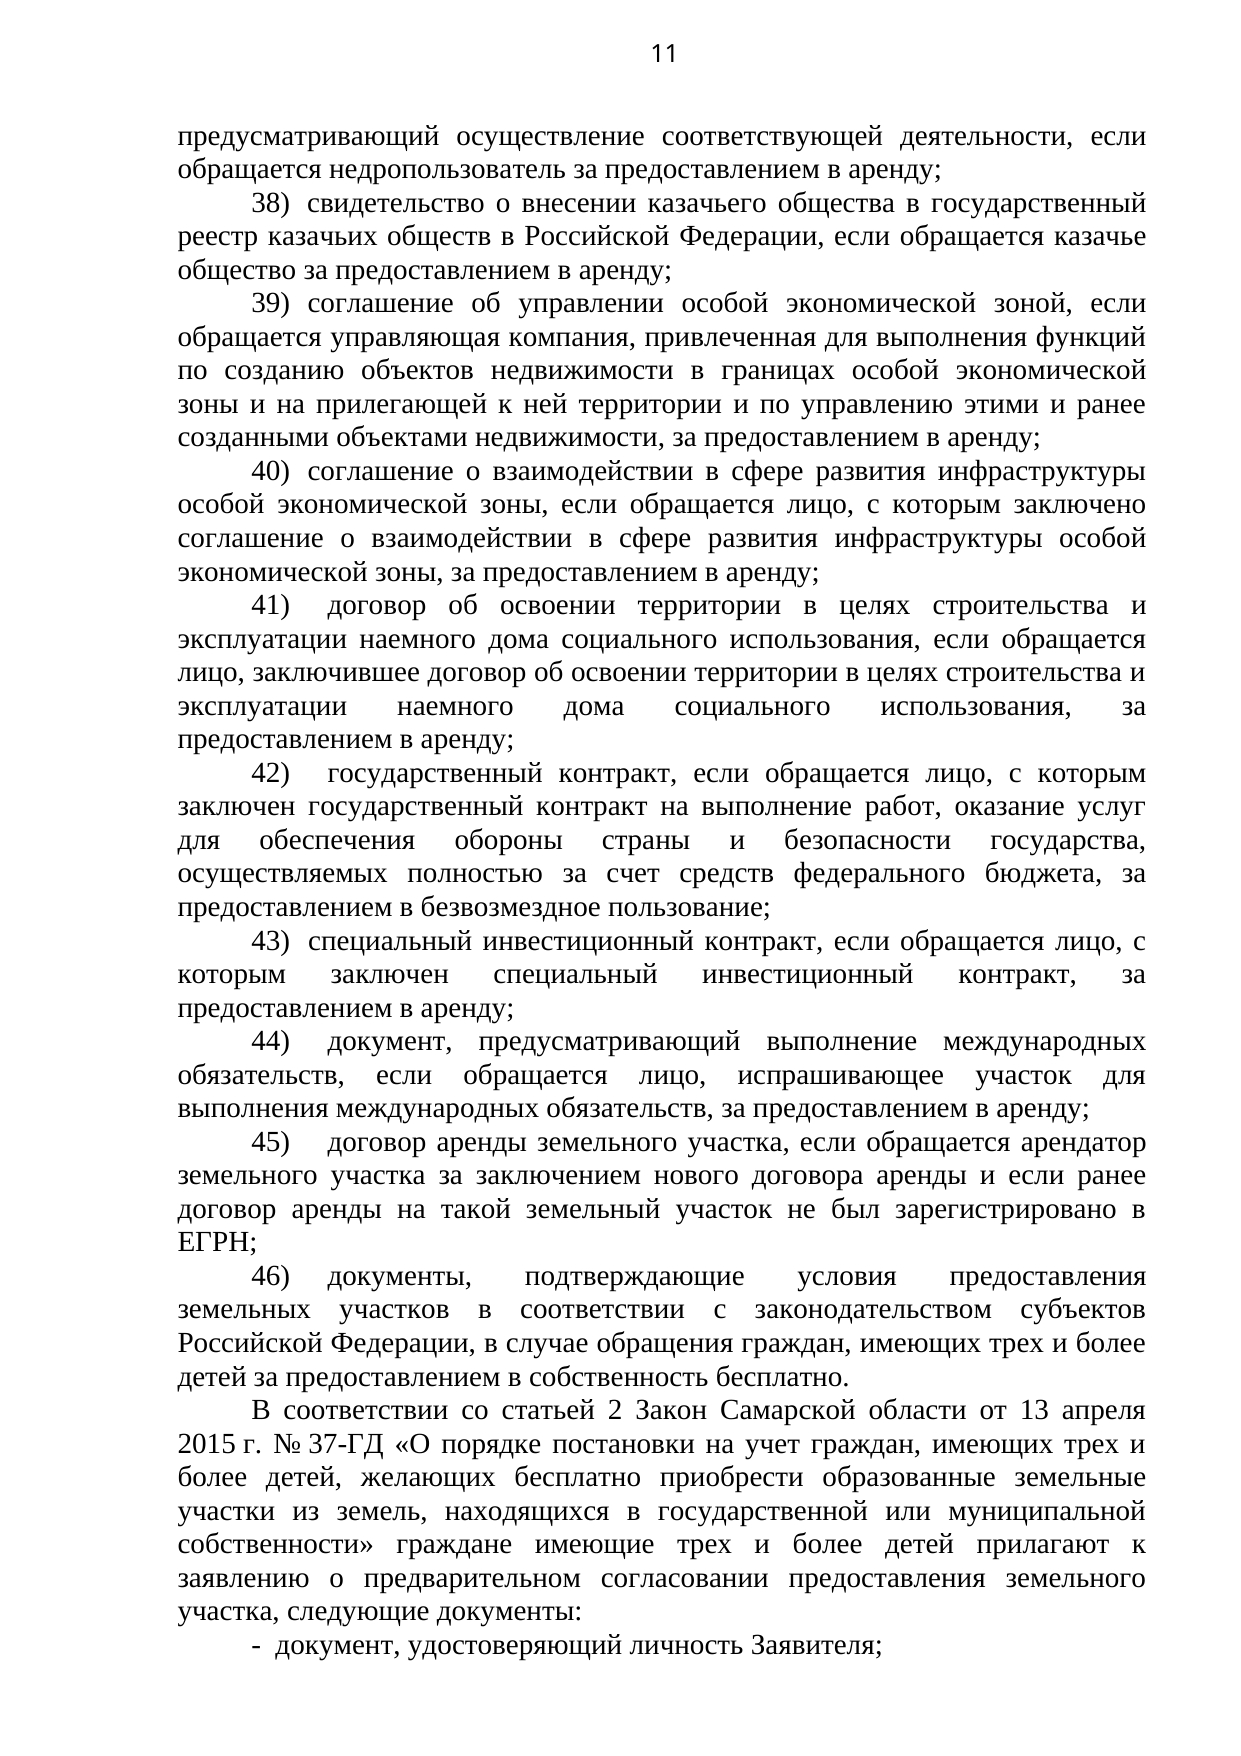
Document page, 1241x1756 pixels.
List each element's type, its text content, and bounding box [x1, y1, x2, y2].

list специальный инвестиционный контракт, если обращается лицо, с которым заключен специальный инвестиционный контракт, за предоставлением в аренду; [177, 923, 1147, 1024]
list документ, предусматривающий выполнение международных обязательств, если обращается лицо, испрашивающее участок для выполнения международных обязательств, за предоставлением в аренду; [177, 1024, 1147, 1124]
list соглашение о взаимодействии в сфере развития инфраструктуры особой экономической зоны, если обращается лицо, с которым заключено соглашение о взаимодействии в сфере развития инфраструктуры особой экономической зоны, за предоставлением в аренду; [177, 453, 1147, 588]
list договор аренды земельного участка, если обращается арендатор земельного участка за заключением нового договора аренды и если ранее договор аренды на такой земельный участок не был зарегистрировано в ЕГРН; [177, 1124, 1147, 1258]
text В соответствии со статьей 2 Закон Самарской области от 13 апреля 2015 г. № 37-ГД «О порядке постановки на учет граждан, имеющих трех и более детей, желающих бесплатно приобрести образованные земельные участки из земель, находящихся в государственной или муниципальной собственности» граждане имеющие трех и более детей прилагают к заявлению о предварительном согласовании предоставления земельного участка, следующие документы: [177, 1393, 1147, 1627]
list свидетельство о внесении казачьего общества в государственный реестр казачьих обществ в Российской Федерации, если обращается казачье общество за предоставлением в аренду; [177, 185, 1147, 286]
list соглашение об управлении особой экономической зоной, если обращается управляющая компания, привлеченная для выполнения функций по созданию объектов недвижимости в границах особой экономической зоны и на прилегающей к ней территории и по управлению этими и ранее созданными объектами недвижимости, за предоставлением в аренду; [177, 286, 1147, 453]
text - документ, удостоверяющий личность Заявителя; [177, 1627, 1147, 1661]
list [177, 118, 1147, 185]
list договор об освоении территории в целях строительства и эксплуатации наемного дома социального использования, если обращается лицо, заключившее договор об освоении территории в целях строительства и эксплуатации наемного дома социального использования, за предоставлением в аренду; [177, 588, 1147, 755]
list государственный контракт, если обращается лицо, с которым заключен государственный контракт на выполнение работ, оказание услуг для обеспечения обороны страны и безопасности государства, осуществляемых полностью за счет средств федерального бюджета, за предоставлением в безвозмездное пользование; [177, 755, 1147, 923]
list документы, подтверждающие условия предоставления земельных участков в соответствии с законодательством субъектов Российской Федерации, в случае обращения граждан, имеющих трех и более детей за предоставлением в собственность бесплатно. [177, 1258, 1147, 1393]
